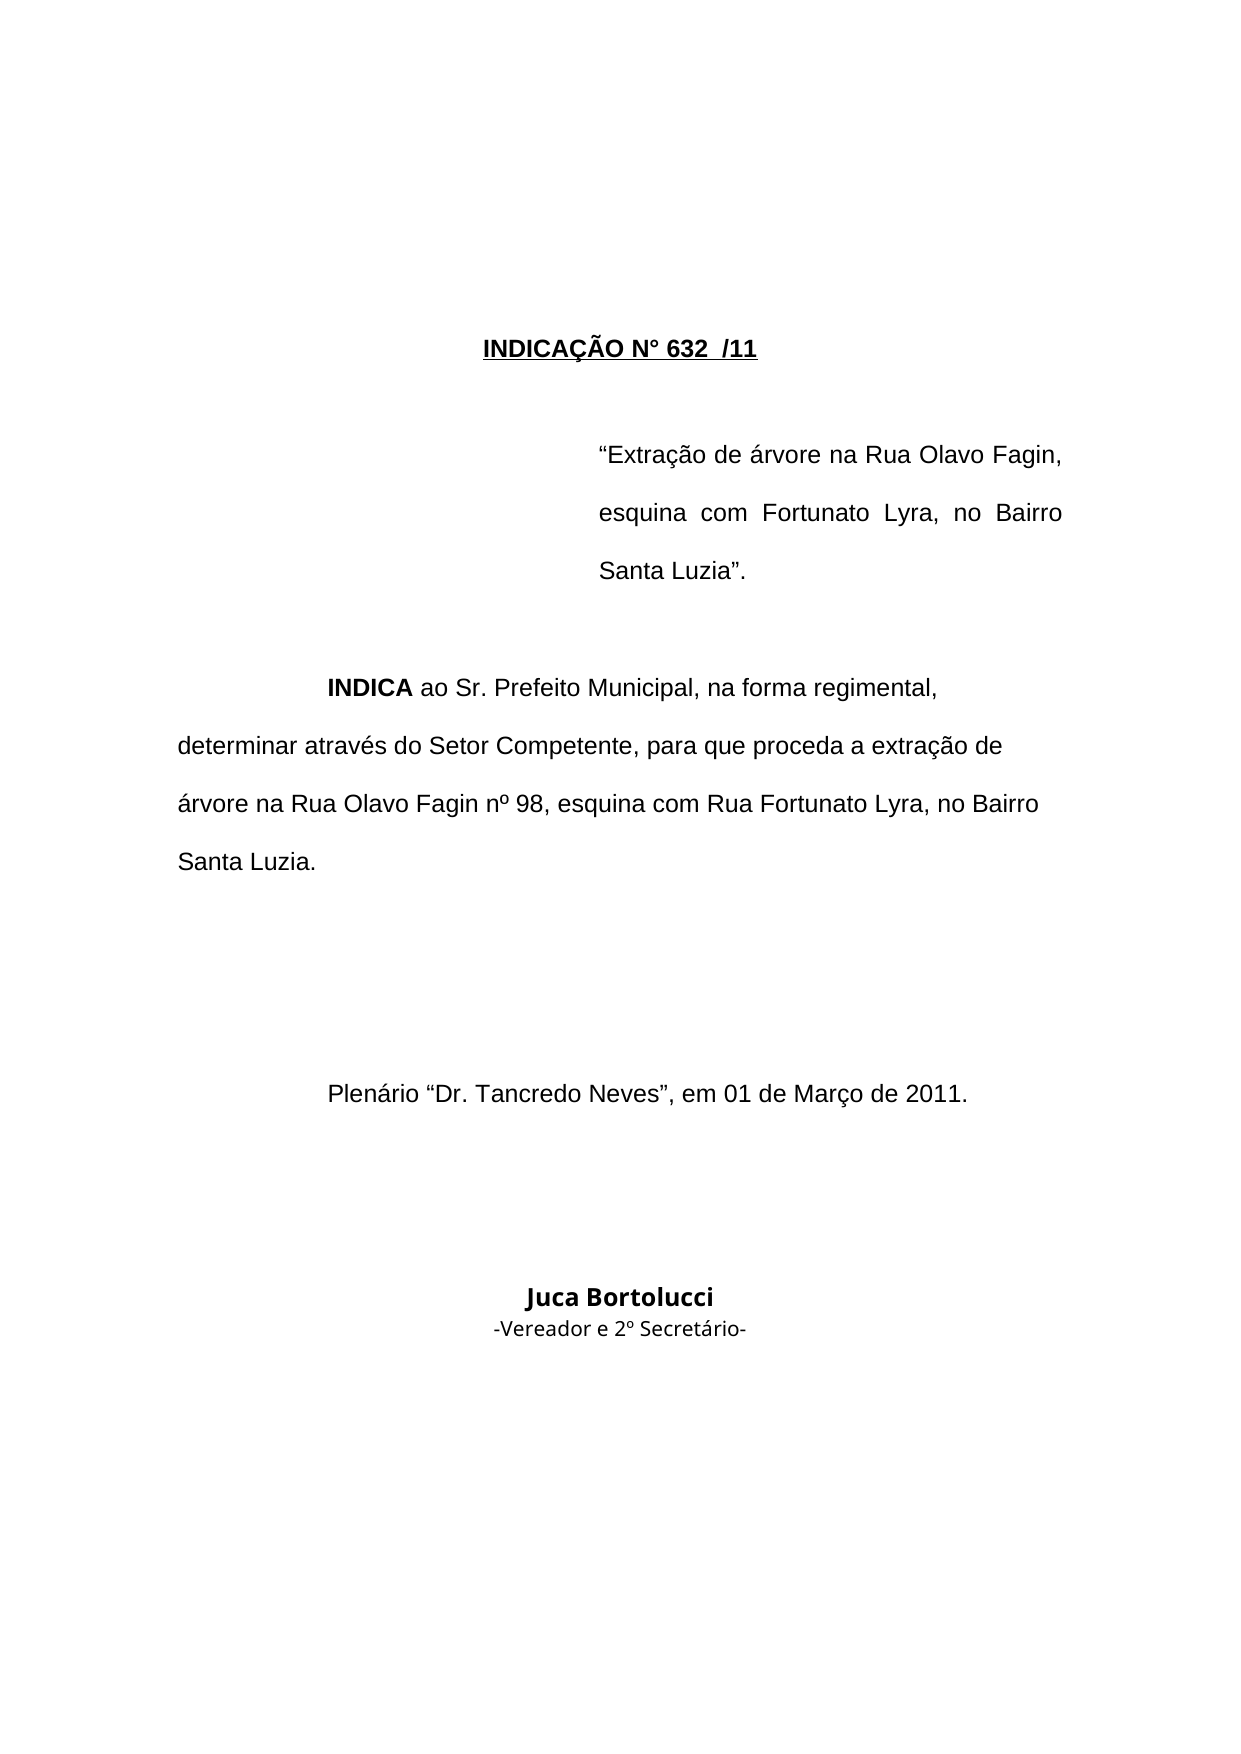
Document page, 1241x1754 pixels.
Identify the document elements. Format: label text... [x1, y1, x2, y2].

subtitle Juca Bortolucci [177, 1280, 1063, 1314]
text -Vereador e 2º Secretário- [177, 1314, 1063, 1343]
text Plenário “Dr. Tancredo Neves”, em 01 de Março de 2011. [177, 1079, 1063, 1108]
title INDICAÇÃO N° 632 /11 [177, 334, 1063, 363]
text INDICA ao Sr. Prefeito Municipal, na forma regimental, determinar através do Setor Competente, para que proceda a extração de árvore na Rua Olavo Fagin nº 98, esquina com Rua Fortunato Lyra, no Bairro Santa Luzia. [177, 672, 1063, 876]
text “Extração de árvore na Rua Olavo Fagin, esquina com Fortunato Lyra, no Bairro Santa Luzia”. [599, 440, 1063, 585]
